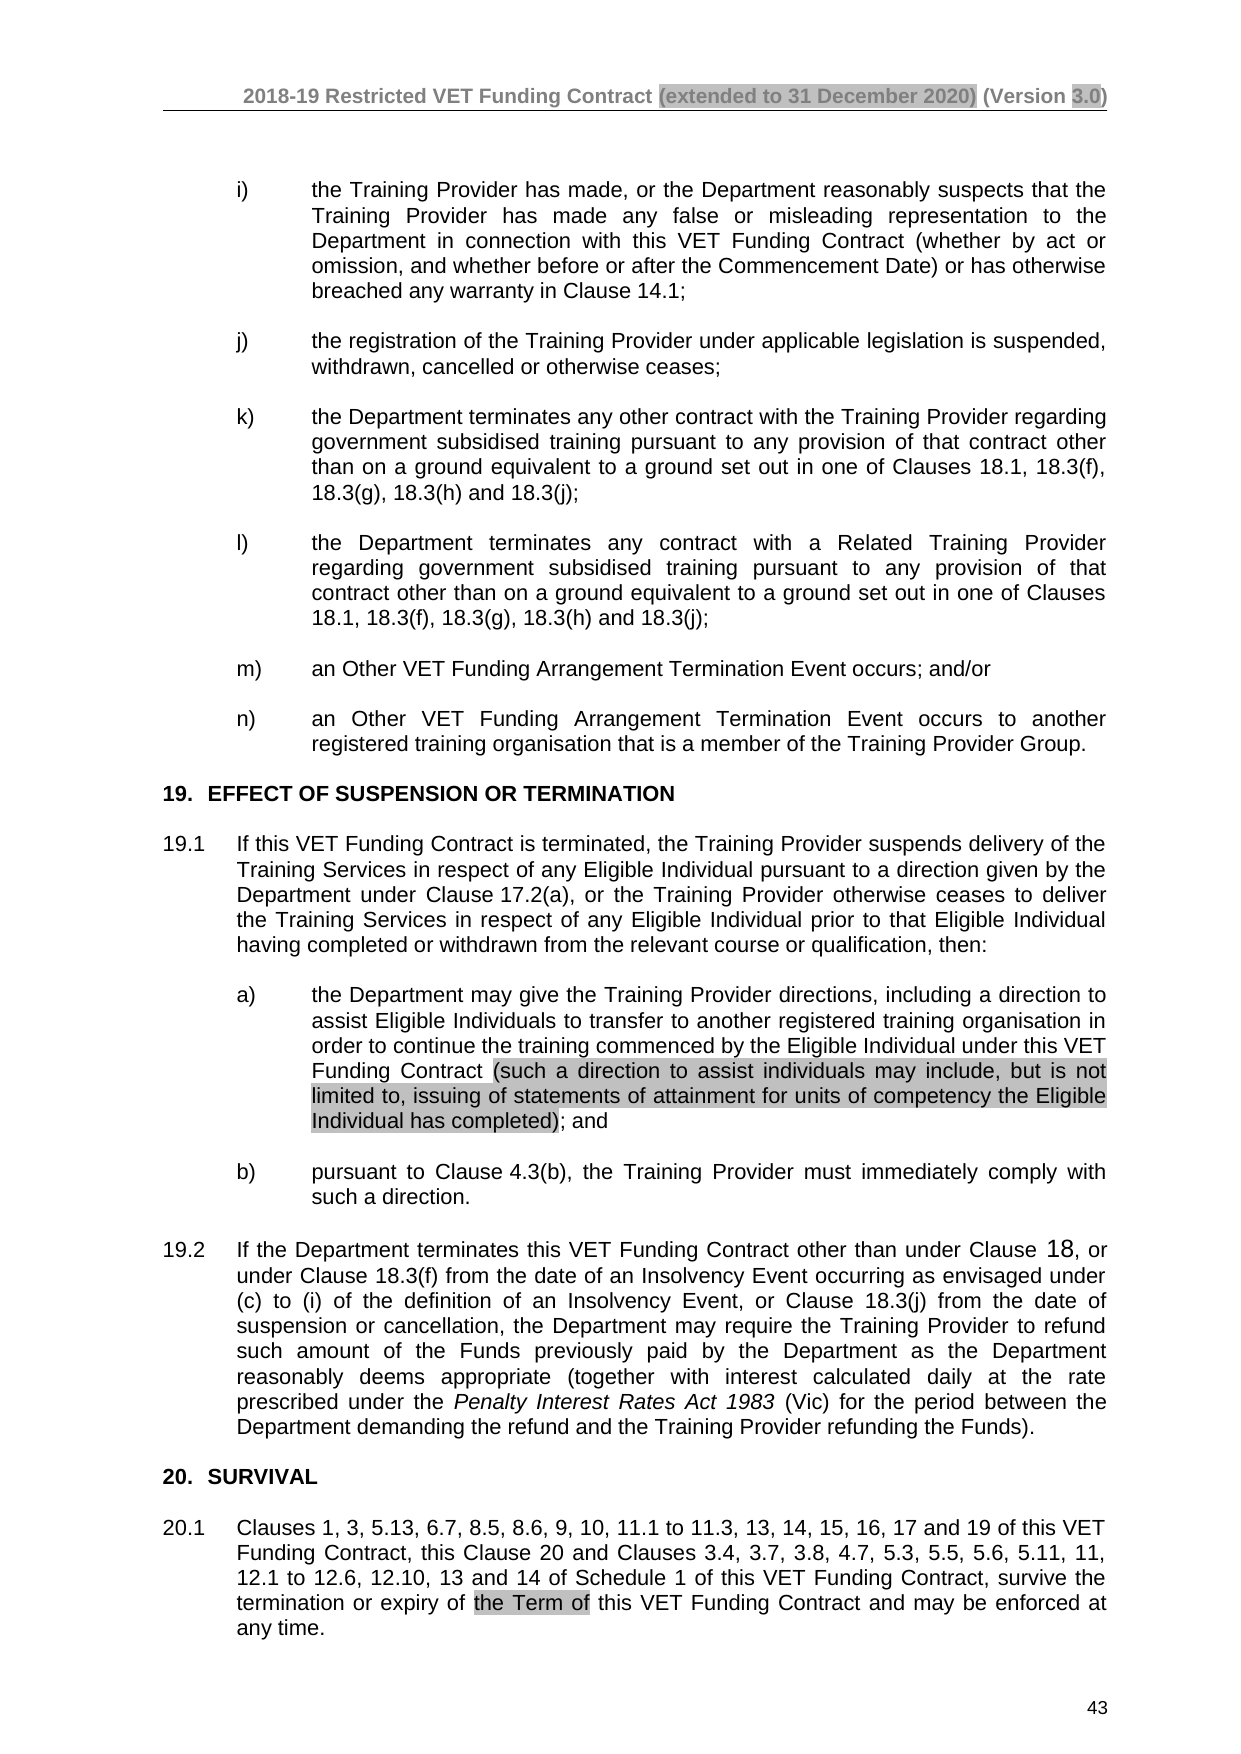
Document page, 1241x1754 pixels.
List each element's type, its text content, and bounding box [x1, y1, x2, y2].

subtitle an Other VET Funding Arrangement Termination Event occurs to another registered training organisation that is a member of the Training Provider Group. [236, 706, 1107, 756]
list SURVIVAL [162, 1464, 1107, 1489]
subtitle the registration of the Training Provider under applicable legislation is suspended, withdrawn, cancelled or otherwise ceases; [236, 328, 1107, 379]
subtitle If the Department terminates this VET Funding Contract other than under Clause 18, or under Clause 18.3(f) from the date of an Insolvency Event occurring as envisaged under (c) to (i) of the definition of an Insolvency Event, or Clause 18.3(j) from the date of suspension or cancellation, the Department may require the Training Provider to refund such amount of the Funds previously paid by the Department as the Department reasonably deems appropriate (together with interest calculated daily at the rate prescribed under the Penalty Interest Rates Act 1983 (Vic) for the period between the Department demanding the refund and the Training Provider refunding the Funds). [162, 1234, 1107, 1439]
subtitle the Training Provider has made, or the Department reasonably suspects that the Training Provider has made any false or misleading representation to the Department in connection with this VET Funding Contract (whether by act or omission, and whether before or after the Commencement Date) or has otherwise breached any warranty in Clause 14.1; [236, 177, 1107, 303]
list EFFECT OF SUSPENSION OR TERMINATION [162, 781, 1107, 806]
subtitle the Department terminates any contract with a Related Training Provider regarding government subsidised training pursuant to any provision of that contract other than on a ground equivalent to a ground set out in one of Clauses 18.1, 18.3(f), 18.3(g), 18.3(h) and 18.3(j); [236, 529, 1107, 630]
subtitle an Other VET Funding Arrangement Termination Event occurs; and/or [236, 655, 1107, 681]
subtitle the Department may give the Training Provider directions, including a direction to assist Eligible Individuals to transfer to another registered training organisation in order to continue the training commenced by the Eligible Individual under this VET Funding Contract (such a direction to assist individuals may include, but is not limited to, issuing of statements of attainment for units of competency the Eligible Individual has completed); and [236, 982, 1107, 1133]
subtitle If this VET Funding Contract is terminated, the Training Provider suspends delivery of the Training Services in respect of any Eligible Individual pursuant to a direction given by the Department under Clause 17.2(a), or the Training Provider otherwise ceases to deliver the Training Services in respect of any Eligible Individual prior to that Eligible Individual having completed or withdrawn from the relevant course or qualification, then: [162, 831, 1107, 957]
subtitle Clauses 1, 3, 5.13, 6.7, 8.5, 8.6, 9, 10, 11.1 to 11.3, 13, 14, 15, 16, 17 and 19 of this VET Funding Contract, this Clause 20 and Clauses 3.4, 3.7, 3.8, 4.7, 5.3, 5.5, 5.6, 5.11, 11, 12.1 to 12.6, 12.10, 13 and 14 of Schedule 1 of this VET Funding Contract, survive the termination or expiry of the Term of this VET Funding Contract and may be enforced at any time. [162, 1514, 1107, 1640]
subtitle the Department terminates any other contract with the Training Provider regarding government subsidised training pursuant to any provision of that contract other than on a ground equivalent to a ground set out in one of Clauses 18.1, 18.3(f), 18.3(g), 18.3(h) and 18.3(j); [236, 404, 1107, 504]
subtitle pursuant to Clause 4.3(b), the Training Provider must immediately comply with such a direction. [236, 1158, 1107, 1209]
